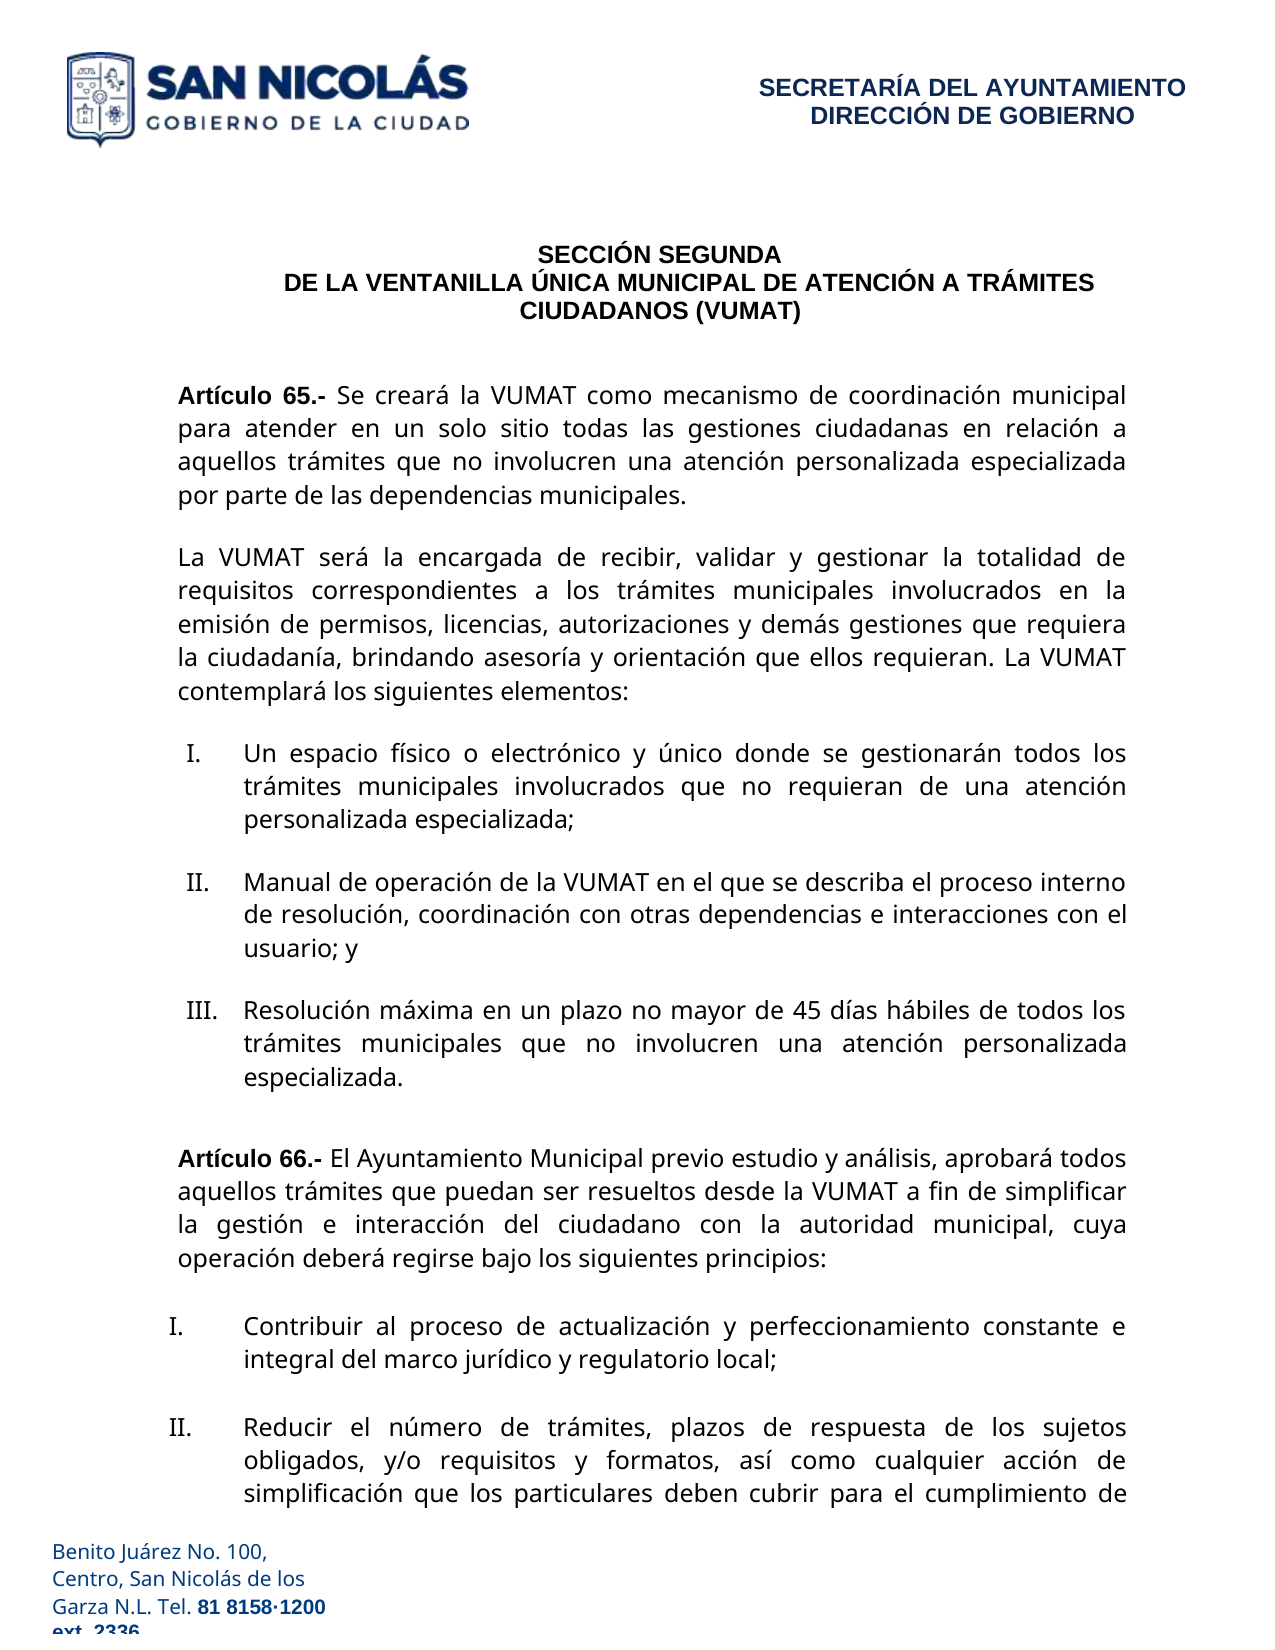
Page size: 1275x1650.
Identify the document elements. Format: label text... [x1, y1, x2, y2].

list Un espacio físico o electrónico y único donde se gestionarán todos los trámites municipales involucrados que no requieran de una atención personalizada especializada; [186, 736, 1127, 836]
text Artículo 66.- El Ayuntamiento Municipal previo estudio y análisis, aprobará todos aquellos trámites que puedan ser resueltos desde la VUMAT a fin de simplificar la gestión e interacción del ciudadano con la autoridad municipal, cuya operación deberá regirse bajo los siguientes principios: [177, 1141, 1128, 1274]
list Contribuir al proceso de actualización y perfeccionamiento constante e integral del marco jurídico y regulatorio local; [168, 1308, 1127, 1375]
text Artículo 65.- Se creará la VUMAT como mecanismo de coordinación municipal para atender en un solo sitio todas las gestiones ciudadanas en relación a aquellos trámites que no involucren una atención personalizada especializada por parte de las dependencias municipales. [177, 378, 1128, 512]
subtitle SECCIÓN SEGUNDA [537, 240, 1162, 269]
picture [67, 52, 469, 148]
text La VUMAT será la encargada de recibir, validar y gestionar la totalidad de requisitos correspondientes a los trámites municipales involucrados en la emisión de permisos, licencias, autorizaciones y demás gestiones que requiera la ciudadanía, brindando asesoría y orientación que ellos requieran. La VUMAT contemplará los siguientes elementos: [177, 540, 1127, 707]
list Manual de operación de la VUMAT en el que se describa el proceso interno de resolución, coordinación con otras dependencias e interacciones con el usuario; y [186, 864, 1128, 965]
list Resolución máxima en un plazo no mayor de 45 días hábiles de todos los trámites municipales que no involucren una atención personalizada especializada. [186, 993, 1128, 1093]
text DE LA VENTANILLA ÚNICA MUNICIPAL DE ATENCIÓN A TRÁMITES CIUDADANOS (VUMAT) [283, 269, 1162, 325]
